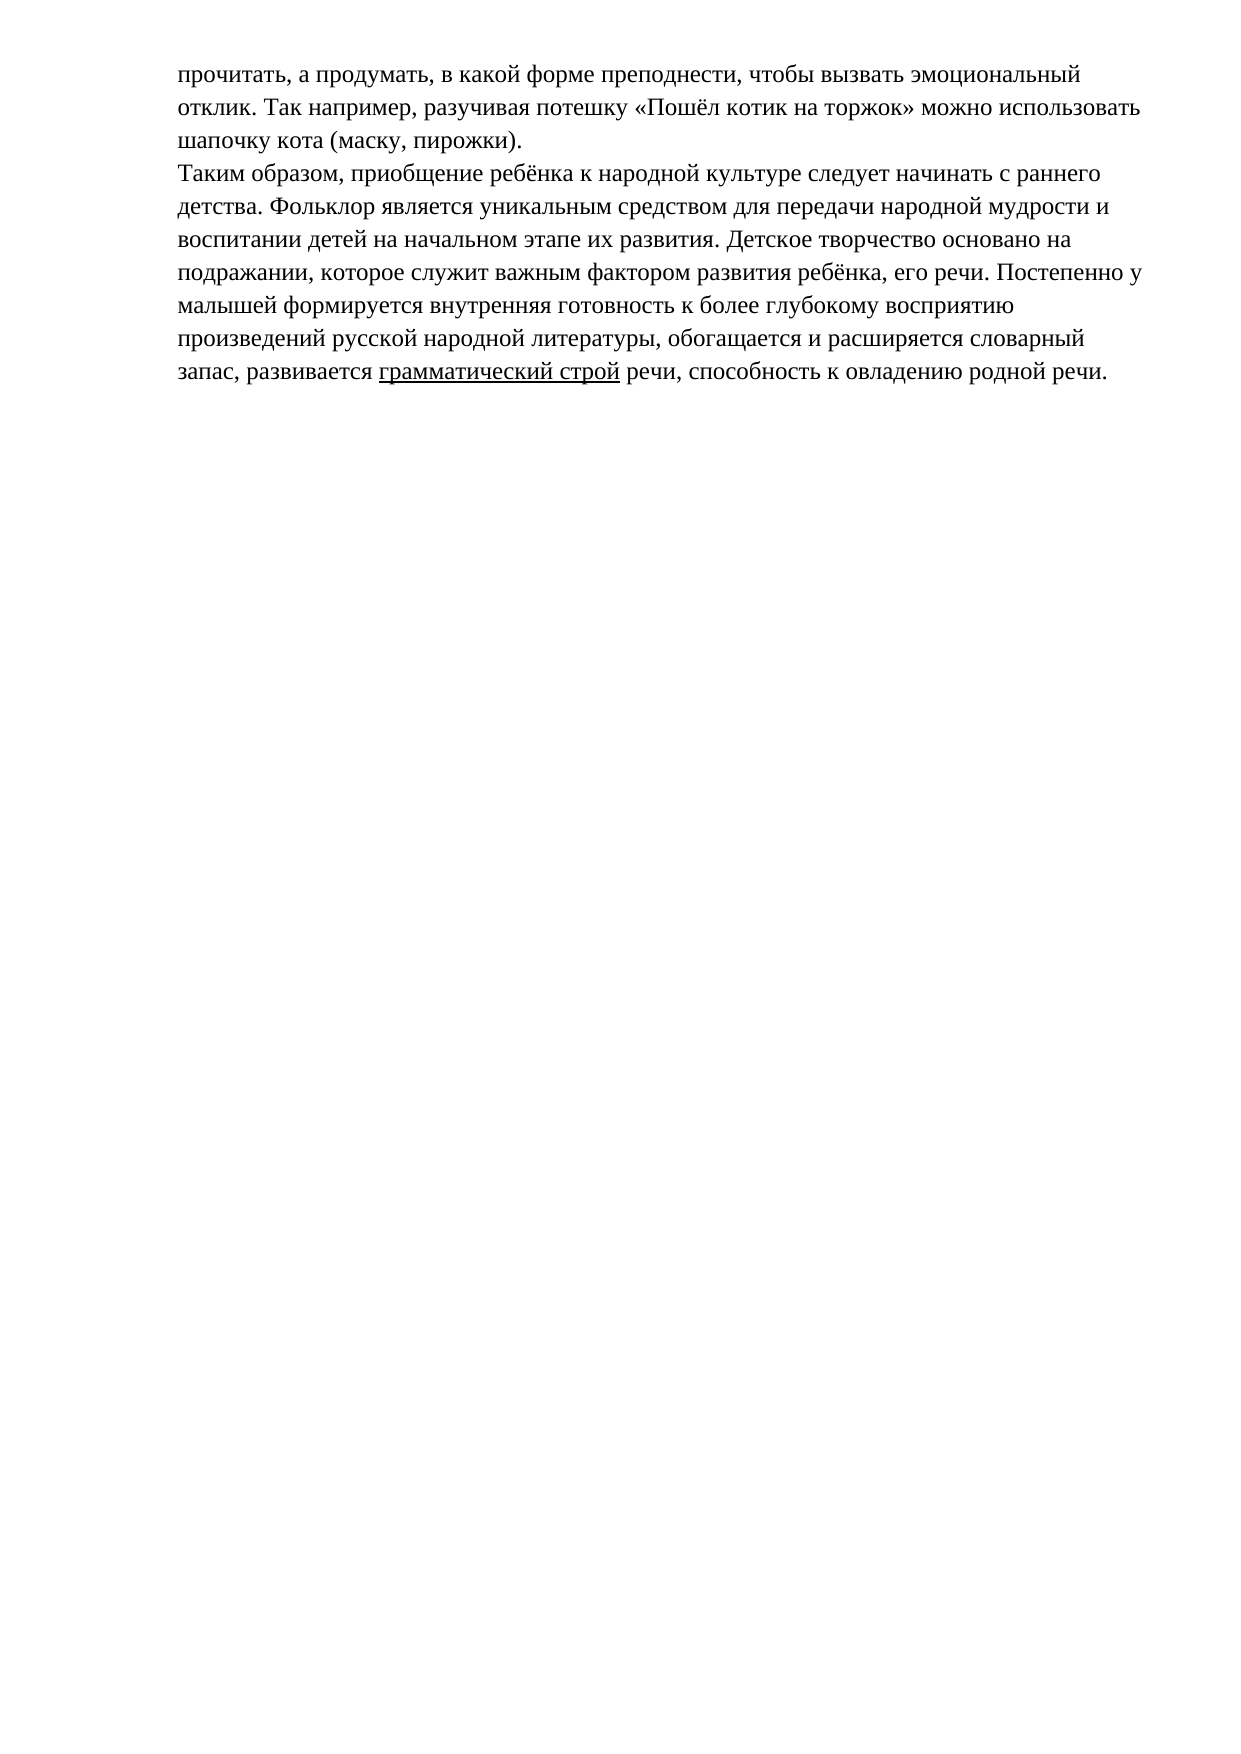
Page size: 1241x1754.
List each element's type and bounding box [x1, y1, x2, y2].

text [177, 59, 1152, 385]
